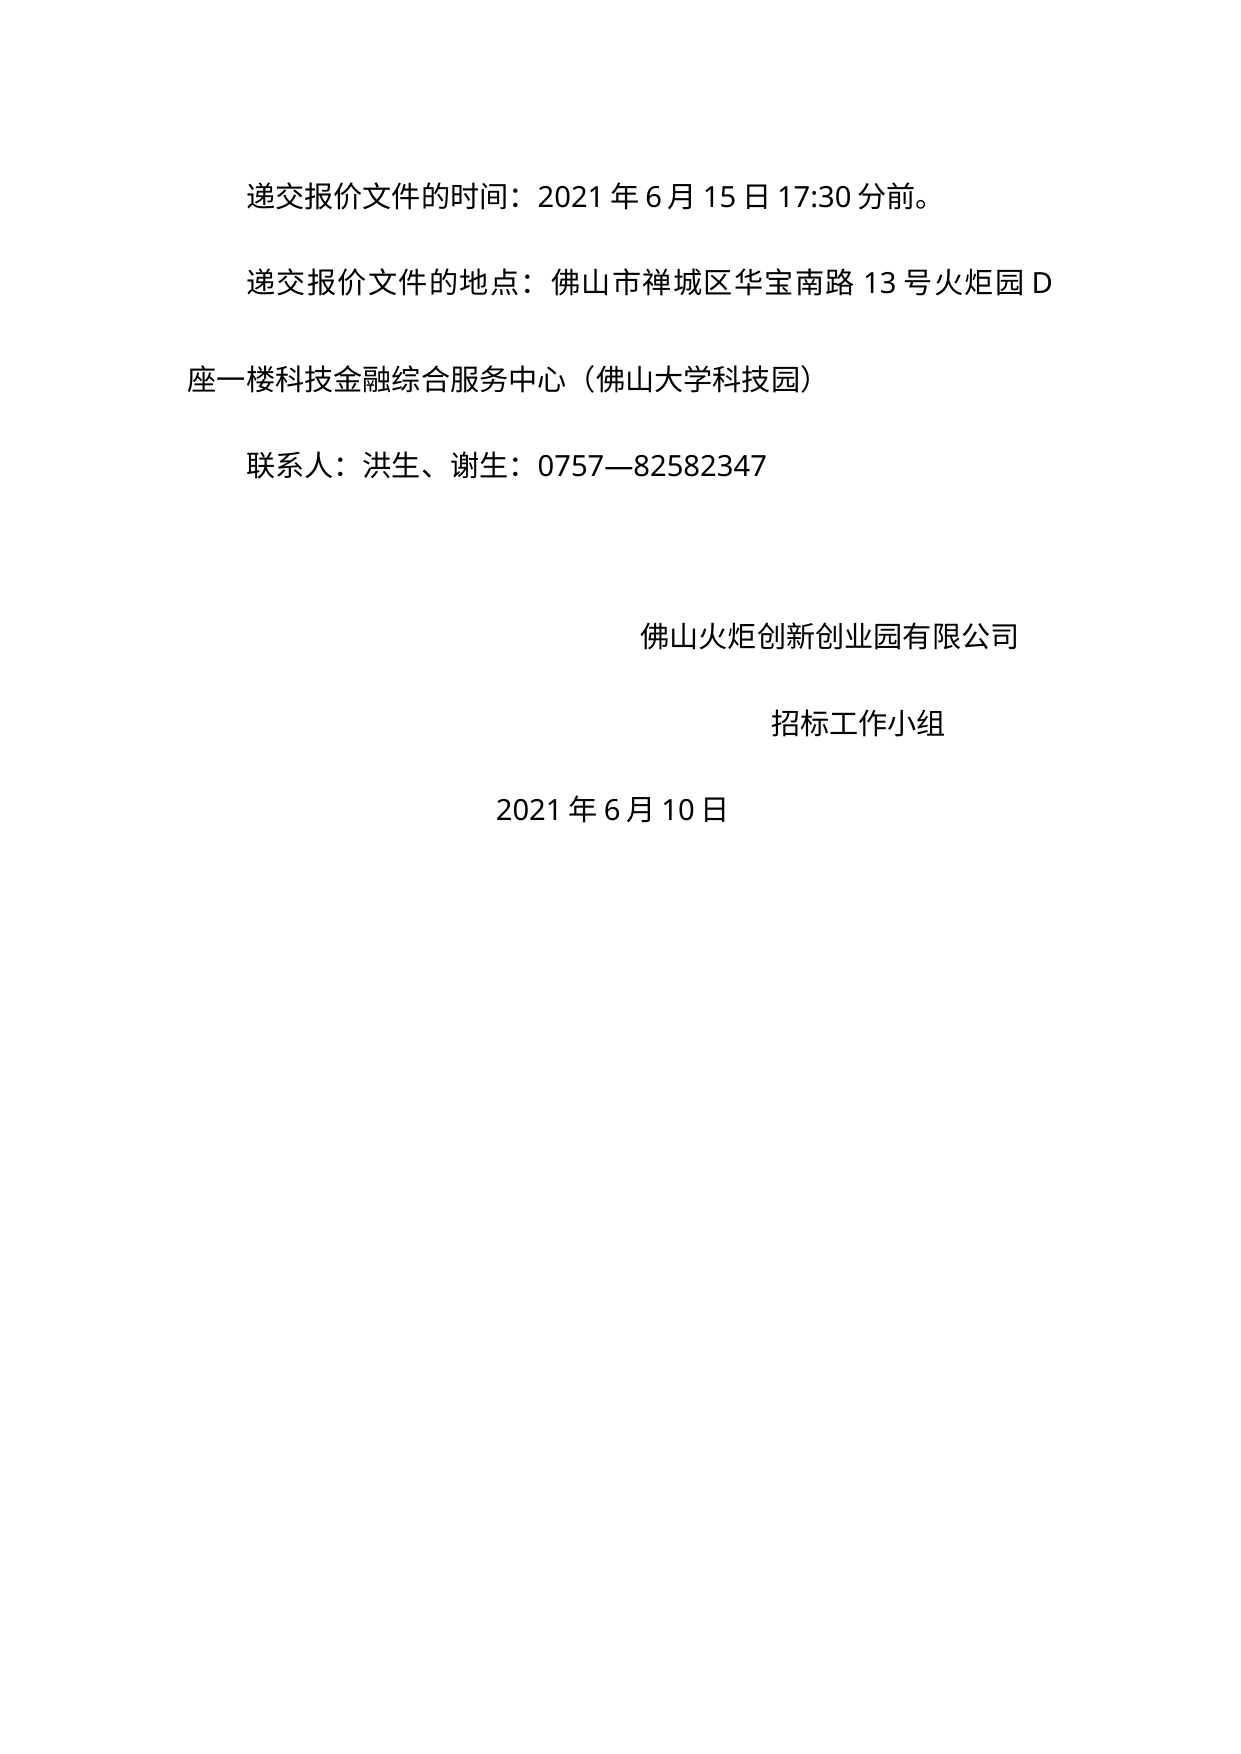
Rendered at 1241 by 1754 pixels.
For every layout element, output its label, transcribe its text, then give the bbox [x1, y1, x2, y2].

text 2021年6月10日 [187, 775, 1053, 840]
text 联系人：洪生、谢生：0757—82582347 [187, 432, 1053, 497]
text 递交报价文件的时间：2021年6月15日17:30分前。 [187, 162, 1053, 227]
text 招标工作小组 [187, 689, 1053, 754]
text 递交报价文件的地点：佛山市禅城区华宝南路13号火炬园D座一楼科技金融综合服务中心（佛山大学科技园） [187, 248, 1053, 411]
text 佛山火炬创新创业园有限公司 [187, 603, 1053, 668]
